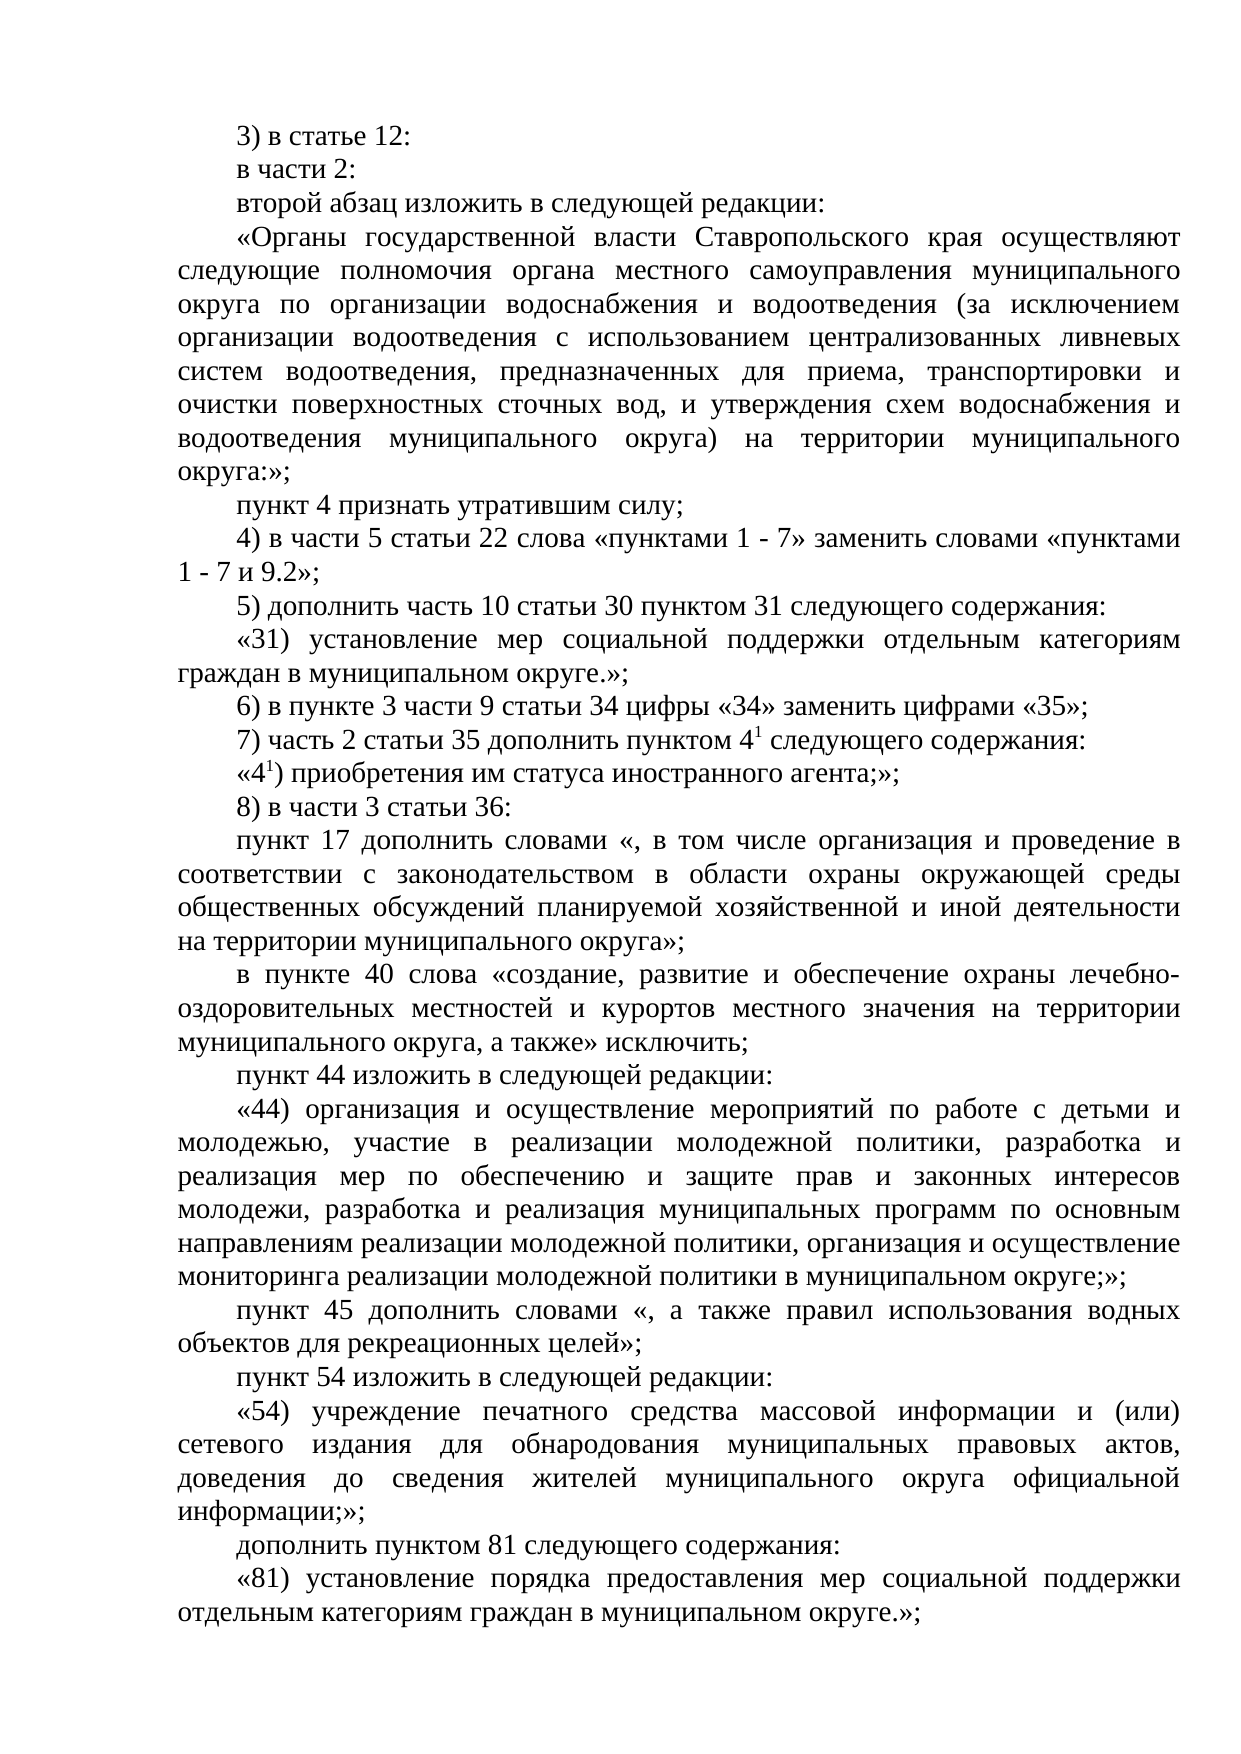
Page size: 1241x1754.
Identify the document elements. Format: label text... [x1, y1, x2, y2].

text второй абзац изложить в следующей редакции: [177, 185, 1181, 219]
text в части 2: [177, 152, 1181, 185]
text 3) в статье 12: [177, 118, 1181, 152]
text 4) в части 5 статьи 22 слова «пунктами 1 - 7» заменить словами «пунктами 1 - 7 и 9.2»; [177, 521, 1181, 588]
text 5) дополнить часть 10 статьи 30 пунктом 31 следующего содержания: [177, 588, 1181, 621]
text пункт 54 изложить в следующей редакции: [177, 1359, 1181, 1393]
text пункт 4 признать утратившим силу; [177, 487, 1181, 521]
text 7) часть 2 статьи 35 дополнить пунктом 41 следующего содержания: [177, 722, 1181, 755]
text «Органы государственной власти Ставропольского края осуществляют следующие полномочия органа местного самоуправления муниципального округа по организации водоснабжения и водоотведения (за исключением организации водоотведения с использованием централизованных ливневых систем водоотведения, предназначенных для приема, транспортировки и очистки поверхностных сточных вод, и утверждения схем водоснабжения и водоотведения муниципального округа) на территории муниципального округа:»; [177, 219, 1181, 487]
text «44) организация и осуществление мероприятий по работе с детьми и молодежью, участие в реализации молодежной политики, разработка и реализация мер по обеспечению и защите прав и законных интересов молодежи, разработка и реализация муниципальных программ по основным направлениям реализации молодежной политики, организация и осуществление мониторинга реализации молодежной политики в муниципальном округе;»; [177, 1091, 1181, 1292]
text «31) установление мер социальной поддержки отдельным категориям граждан в муниципальном округе.»; [177, 621, 1181, 688]
text «54) учреждение печатного средства массовой информации и (или) сетевого издания для обнародования муниципальных правовых актов, доведения до сведения жителей муниципального округа официальной информации;»; [177, 1393, 1181, 1527]
text пункт 44 изложить в следующей редакции: [177, 1057, 1181, 1091]
text дополнить пунктом 81 следующего содержания: [177, 1527, 1181, 1560]
text пункт 45 дополнить словами «, а также правил использования водных объектов для рекреационных целей»; [177, 1292, 1181, 1359]
text 8) в части 3 статьи 36: [177, 789, 1181, 822]
text в пункте 40 слова «создание, развитие и обеспечение охраны лечебно-оздоровительных местностей и курортов местного значения на территории муниципального округа, а также» исключить; [177, 957, 1181, 1057]
text «81) установление порядка предоставления мер социальной поддержки отдельным категориям граждан в муниципальном округе.»; [177, 1560, 1181, 1627]
text «41) приобретения им статуса иностранного агента;»; [177, 755, 1181, 789]
text 6) в пункте 3 части 9 статьи 34 цифры «34» заменить цифрами «35»; [177, 688, 1181, 722]
text пункт 17 дополнить словами «, в том числе организация и проведение в соответствии с законодательством в области охраны окружающей среды общественных обсуждений планируемой хозяйственной и иной деятельности на территории муниципального округа»; [177, 822, 1181, 957]
